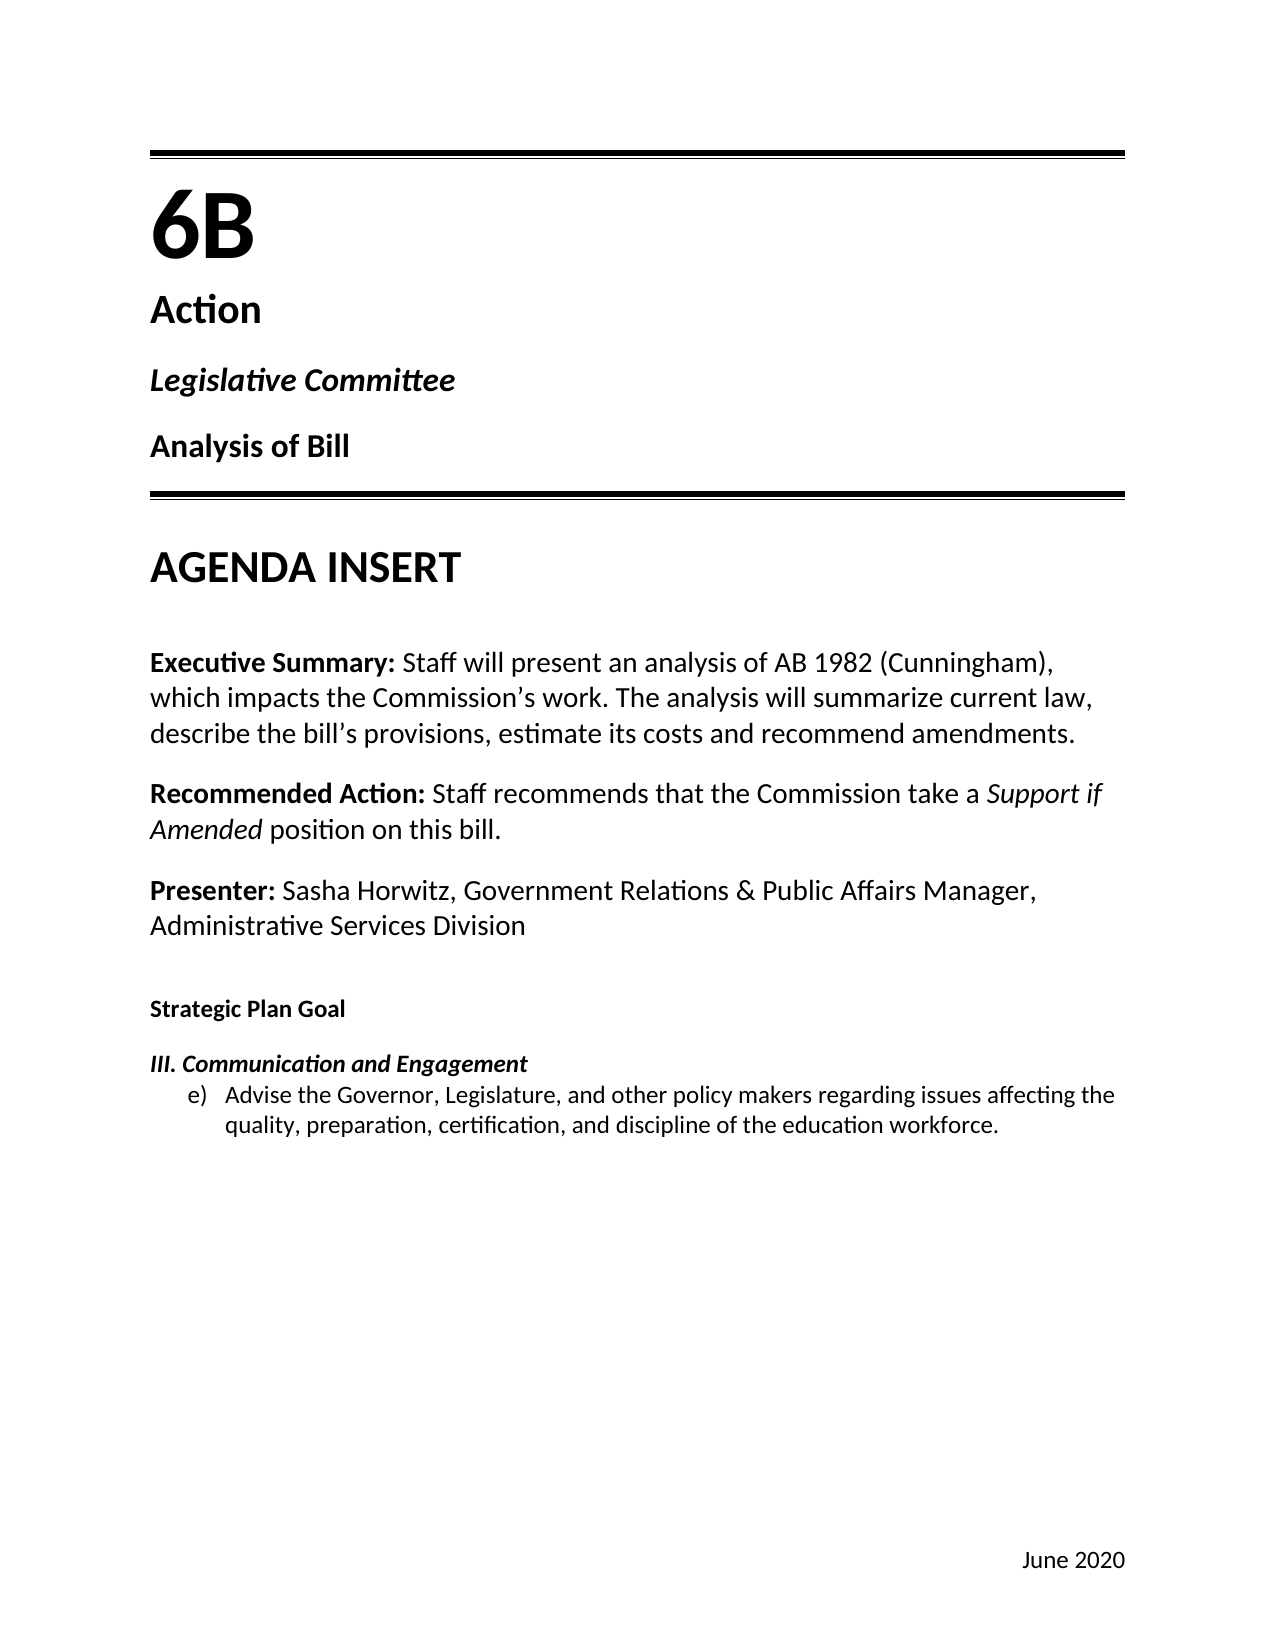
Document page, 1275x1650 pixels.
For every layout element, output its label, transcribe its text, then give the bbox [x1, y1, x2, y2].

text Action [150, 283, 1125, 334]
text Recommended Action: Staff recommends that the Commission take a Support if Amended position on this bill. [150, 776, 1125, 847]
subtitle 6B [150, 159, 1125, 283]
text e) Advise the Governor, Legislature, and other policy makers regarding issues affecting the quality, preparation, certification, and discipline of the education workforce. [187, 1079, 1125, 1140]
text Strategic Plan Goal [150, 993, 1125, 1023]
subtitle AGENDA INSERT [150, 538, 1125, 594]
text III. Communication and Engagement [150, 1048, 1125, 1079]
subtitle Analysis of Bill [150, 425, 1125, 491]
text Executive Summary: Staff will present an analysis of AB 1982 (Cunningham), which impacts the Commission’s work. The analysis will summarize current law, describe the bill’s provisions, estimate its costs and recommend amendments. [150, 644, 1125, 751]
text Legislative Committee [150, 359, 1125, 400]
text Presenter: Sasha Horwitz, Government Relations & Public Affairs Manager, Administrative Services Division [150, 872, 1125, 943]
